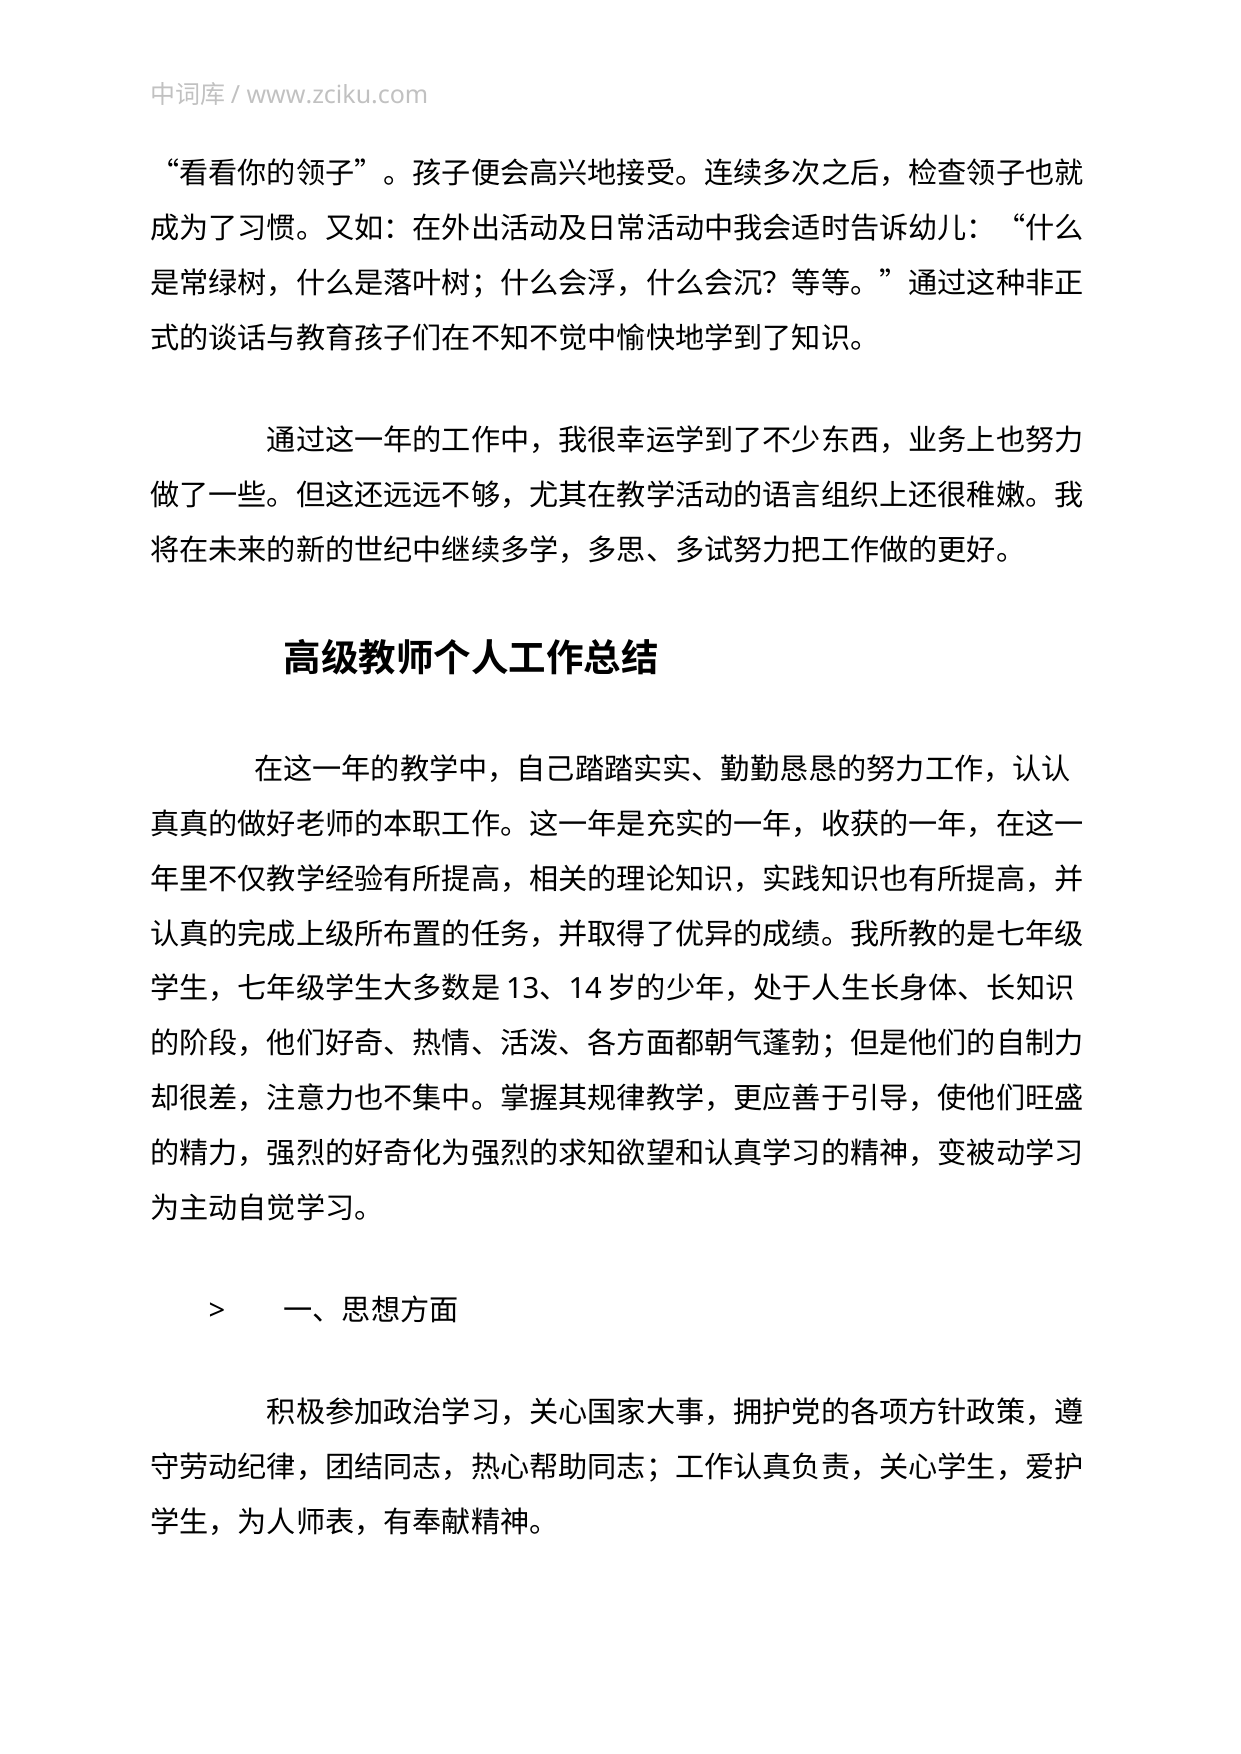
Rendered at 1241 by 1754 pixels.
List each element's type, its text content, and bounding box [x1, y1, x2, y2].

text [150, 150, 1090, 357]
text 积极参加政治学习，关心国家大事，拥护党的各项方针政策，遵守劳动纪律，团结同志，热心帮助同志；工作认真负责，关心学生，爱护学生，为人师表，有奉献精神。 [150, 1388, 1090, 1541]
text 在这一年的教学中，自己踏踏实实、勤勤恳恳的努力工作，认认真真的做好老师的本职工作。这一年是充实的一年，收获的一年，在这一年里不仅教学经验有所提高，相关的理论知识，实践知识也有所提高，并认真的完成上级所布置的任务，并取得了优异的成绩。我所教的是七年级学生，七年级学生大多数是13、14岁的少年，处于人生长身体、长知识的阶段，他们好奇、热情、活泼、各方面都朝气蓬勃；但是他们的自制力却很差，注意力也不集中。掌握其规律教学，更应善于引导，使他们旺盛的精力，强烈的好奇化为强烈的求知欲望和认真学习的精神，变被动学习为主动自觉学习。 [150, 745, 1090, 1227]
text 通过这一年的工作中，我很幸运学到了不少东西，业务上也努力做了一些。但这还远远不够，尤其在教学活动的语言组织上还很稚嫩。我将在未来的新的世纪中继续多学，多思、多试努力把工作做的更好。 [150, 416, 1090, 568]
text > 一、思想方面 [150, 1287, 1090, 1329]
text 高级教师个人工作总结 [150, 628, 1090, 682]
